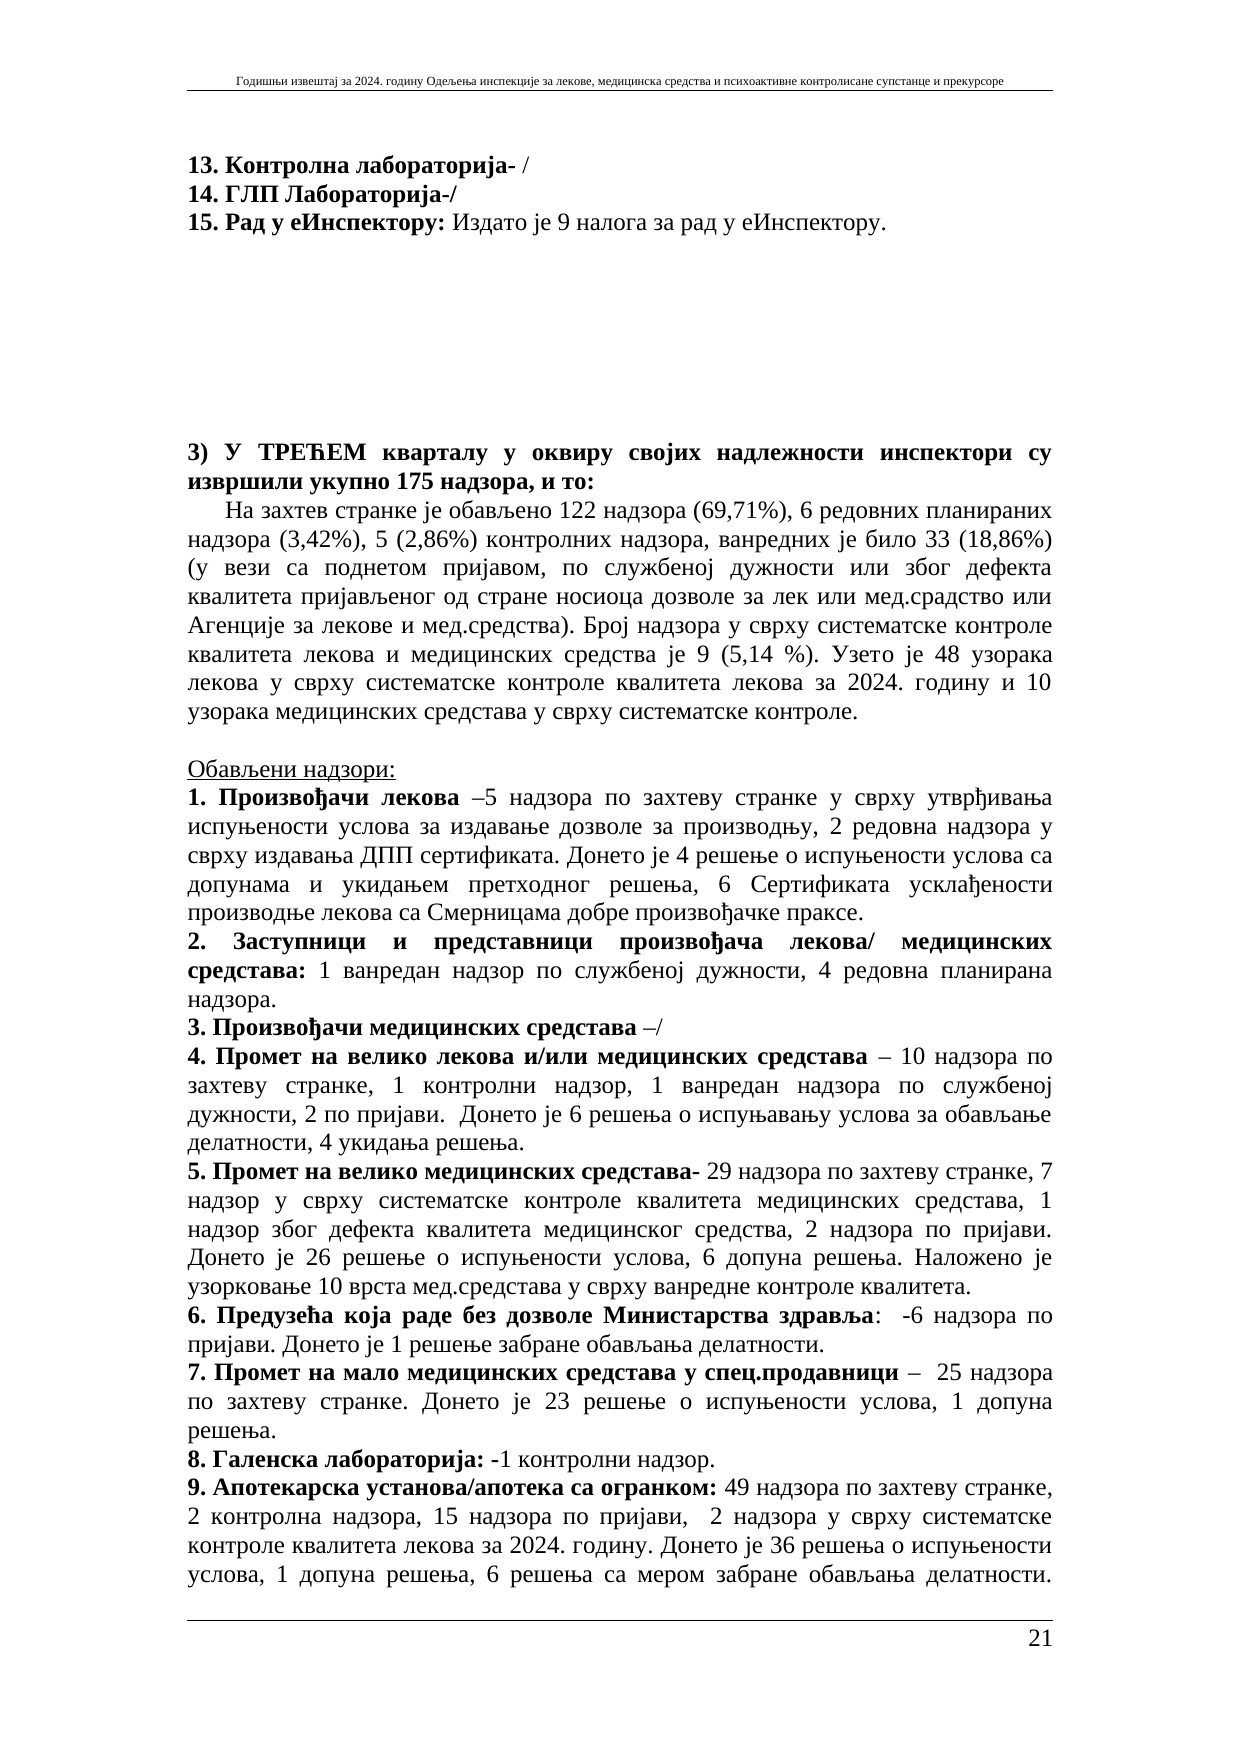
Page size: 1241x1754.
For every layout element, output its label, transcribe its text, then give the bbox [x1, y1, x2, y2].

text 3. Произвођачи медицинских средстава –/ [187, 1012, 1053, 1041]
text 2. Заступници и представници произвођача лекова/ медицинских средстава: 1 ванредан надзор по службеној дужности, 4 редовна планирана надзора. [187, 926, 1053, 1012]
text На захтев странке је обављено 122 надзора (69,71%), 6 редовних планираних надзора (3,42%), 5 (2,86%) контролних надзора, ванредних је било 33 (18,86%) (у вези са поднетом пријавом, по службеној дужности или због дефекта квалитета пријављеног од стране носиоца дозволе за лек или мед.срадство или Агенције за лекове и мед.средства). Број надзора у сврху систематске контроле квалитета лекова и медицинских средства је 9 (5,14 %). Узетo је 48 узорака лекова у сврху систематске контроле квалитета лекова за 2024. годину и 10 узорака медицинских средстава у сврху систематске контроле. [187, 495, 1053, 725]
text 15. Рад у еИнспектору: Издато је 9 налога за рад у еИнспектору. [187, 207, 1053, 236]
text 3) У ТРЕЋЕМ кварталу у оквиру својих надлежности инспектори су извршили укупно 175 надзора, и то: [187, 437, 1053, 495]
text 14. ГЛП Лабораторија-/ [187, 179, 1053, 207]
text 1. Произвођачи лекова –5 надзора по захтеву странке у сврху утврђивања испуњености услова за издавање дозволе за производњу, 2 редовна надзора у сврху издавања ДПП сертификата. Донетo је 4 решење о испуњености услова са допунама и укидањем претходног решења, 6 Сертификата усклађености производње лекова са Смерницама добре произвођачке праксе. [187, 782, 1053, 926]
text 6. Предузећа која раде без дозволе Министарства здравља: -6 надзора по пријави. Донето је 1 решење забране обављања делатности. [187, 1300, 1053, 1357]
text 13. Контролна лабораторија- / [187, 150, 1053, 179]
text 8. Галенска лабораторија: -1 контролни надзор. [187, 1444, 1053, 1472]
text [187, 1472, 1053, 1587]
text 7. Промет на мало медицинских средстава у спец.продавници – 25 надзора по захтеву странке. Донето је 23 решење о испуњености услова, 1 допуна решења. [187, 1357, 1053, 1444]
text Обављени надзори: [187, 754, 1053, 782]
text 4. Промет на велико лекова и/или медицинских средстава – 10 надзора по захтеву странке, 1 контролни надзор, 1 ванредан надзора по службеној дужности, 2 по пријави. Донето је 6 решења о испуњавању услова за обављање делатности, 4 укидања решења. [187, 1041, 1053, 1156]
text 5. Промет на велико медицинских средстава- 29 надзора по захтеву странке, 7 надзор у сврху систематске контроле квалитета медицинских средстава, 1 надзор због дефекта квалитета медицинског средства, 2 надзора по пријави. Донето је 26 решење о испуњености услова, 6 допуна решења. Наложено је узорковање 10 врста мед.средстава у сврху ванредне контроле квалитета. [187, 1156, 1053, 1300]
